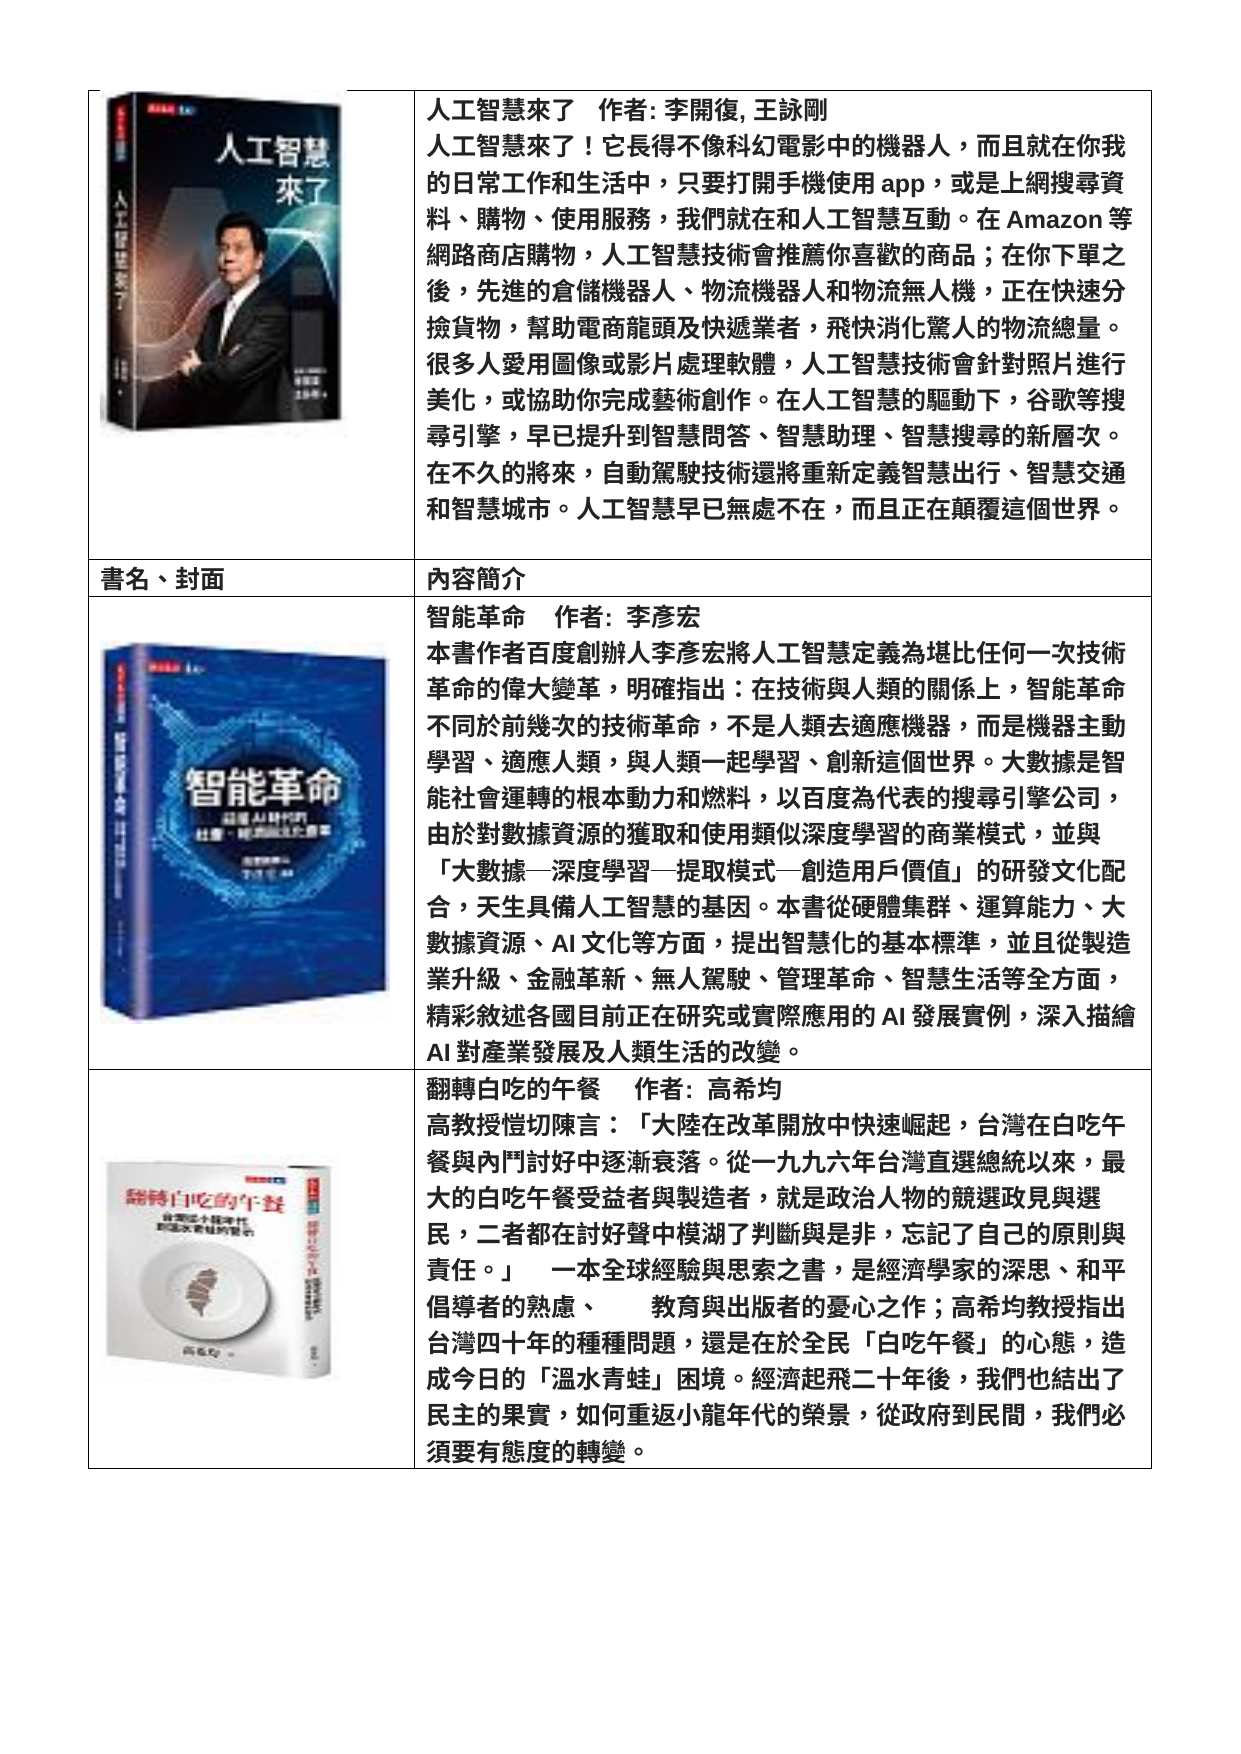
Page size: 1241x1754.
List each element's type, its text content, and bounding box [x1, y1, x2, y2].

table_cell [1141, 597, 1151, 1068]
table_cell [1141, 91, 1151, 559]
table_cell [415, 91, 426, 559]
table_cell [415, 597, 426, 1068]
table_cell [89, 597, 414, 1068]
picture [99, 90, 348, 438]
picture [99, 1155, 340, 1383]
table_cell [89, 1070, 414, 1468]
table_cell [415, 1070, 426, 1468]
picture [99, 641, 390, 1024]
table_cell [89, 91, 414, 559]
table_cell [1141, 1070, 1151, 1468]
